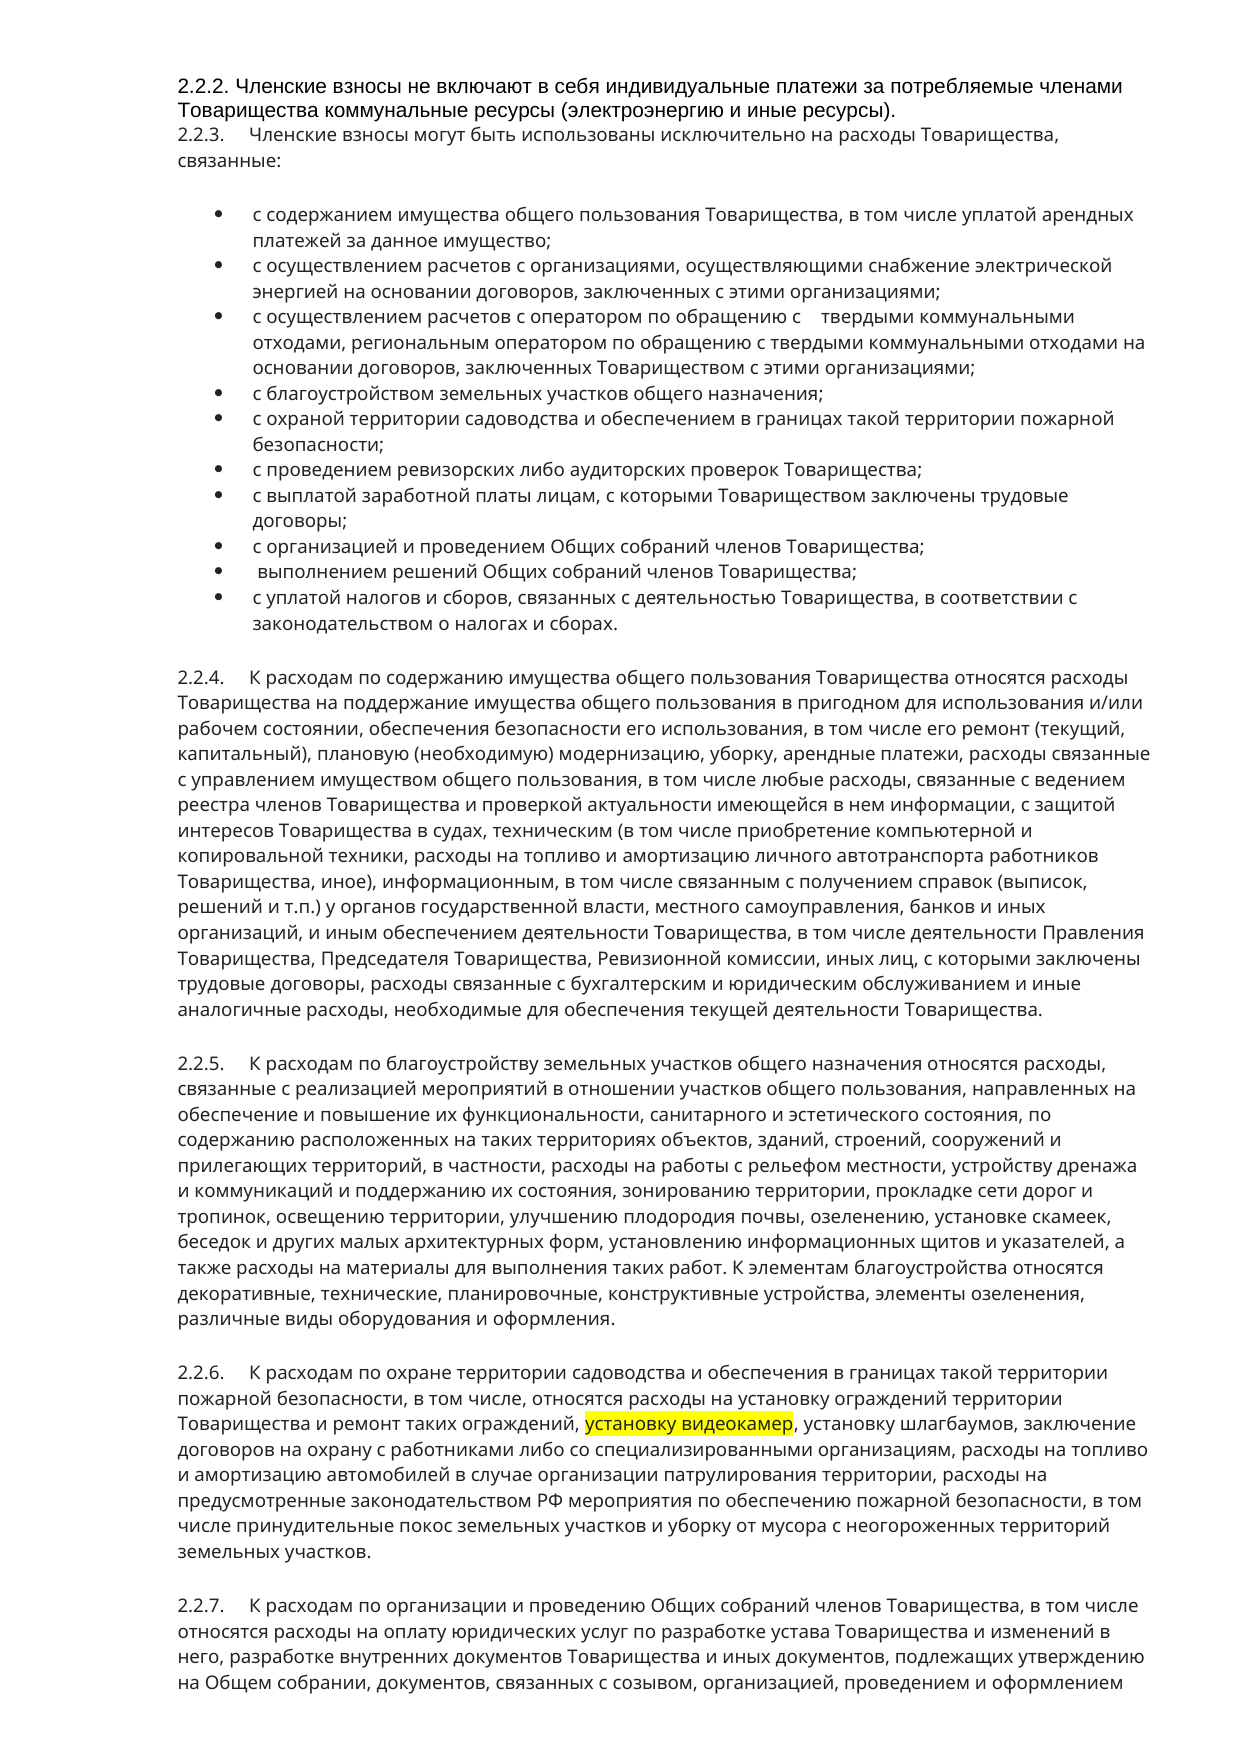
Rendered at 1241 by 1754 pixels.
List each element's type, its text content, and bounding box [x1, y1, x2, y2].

list с организацией и проведением Общих собраний членов Товарищества; [215, 533, 1152, 559]
text 2.2.4. К расходам по содержанию имущества общего пользования Товарищества относятся расходы Товарищества на поддержание имущества общего пользования в пригодном для использования и/или рабочем состоянии, обеспечения безопасности его использования, в том числе его ремонт (текущий, капитальный), плановую (необходимую) модернизацию, уборку, арендные платежи, расходы связанные с управлением имуществом общего пользования, в том числе любые расходы, связанные с ведением реестра членов Товарищества и проверкой актуальности имеющейся в нем информации, с защитой интересов Товарищества в судах, техническим (в том числе приобретение компьютерной и копировальной техники, расходы на топливо и амортизацию личного автотранспорта работников Товарищества, иное), информационным, в том числе связанным с получением справок (выписок, решений и т.п.) у органов государственной власти, местного самоуправления, банков и иных организаций, и иным обеспечением деятельности Товарищества, в том числе деятельности Правления Товарищества, Председателя Товарищества, Ревизионной комиссии, иных лиц, с которыми заключены трудовые договоры, расходы связанные с бухгалтерским и юридическим обслуживанием и иные аналогичные расходы, необходимые для обеспечения текущей деятельности Товарищества. [177, 664, 1152, 1021]
list выполнением решений Общих собраний членов Товарищества; [215, 559, 1152, 584]
list с охраной территории садоводства и обеспечением в границах такой территории пожарной безопасности; [215, 406, 1152, 457]
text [177, 1593, 1152, 1695]
list с выплатой заработной платы лицам, с которыми Товариществом заключены трудовые договоры; [215, 482, 1152, 533]
text 2.2.5. К расходам по благоустройству земельных участков общего назначения относятся расходы, связанные с реализацией мероприятий в отношении участков общего пользования, направленных на обеспечение и повышение их функциональности, санитарного и эстетического состояния, по содержанию расположенных на таких территориях объектов, зданий, строений, сооружений и прилегающих территорий, в частности, расходы на работы с рельефом местности, устройству дренажа и коммуникаций и поддержанию их состояния, зонированию территории, прокладке сети дорог и тропинок, освещению территории, улучшению плодородия почвы, озеленению, установке скамеек, беседок и других малых архитектурных форм, установлению информационных щитов и указателей, а также расходы на материалы для выполнения таких работ. К элементам благоустройства относятся декоративные, технические, планировочные, конструктивные устройства, элементы озеленения, различные виды оборудования и оформления. [177, 1050, 1152, 1331]
text 2.2.6. К расходам по охране территории садоводства и обеспечения в границах такой территории пожарной безопасности, в том числе, относятся расходы на установку ограждений территории Товарищества и ремонт таких ограждений, установку видеокамер, установку шлагбаумов, заключение договоров на охрану с работниками либо со специализированными организациям, расходы на топливо и амортизацию автомобилей в случае организации патрулирования территории, расходы на предусмотренные законодательством РФ мероприятия по обеспечению пожарной безопасности, в том числе принудительные покос земельных участков и уборку от мусора с неогороженных территорий земельных участков. [177, 1360, 1152, 1564]
text 2.2.3. Членские взносы могут быть использованы исключительно на расходы Товарищества, связанные: [177, 122, 1152, 173]
list с благоустройством земельных участков общего назначения; [215, 380, 1152, 406]
list с проведением ревизорских либо аудиторских проверок Товарищества; [215, 457, 1152, 482]
list с осуществлением расчетов с организациями, осуществляющими снабжение электрической энергией на основании договоров, заключенных с этими организациями; [215, 253, 1152, 304]
text 2.2.2. Членские взносы не включают в себя индивидуальные платежи за потребляемые членами Товарищества коммунальные ресурсы (электроэнергию и иные ресурсы). [177, 74, 1152, 122]
list с уплатой налогов и сборов, связанных с деятельностью Товарищества, в соответствии с законодательством о налогах и сборах. [215, 584, 1152, 635]
list с осуществлением расчетов с оператором по обращению с твердыми коммунальными отходами, региональным оператором по обращению с твердыми коммунальными отходами на основании договоров, заключенных Товариществом с этими организациями; [215, 304, 1152, 380]
list с содержанием имущества общего пользования Товарищества, в том числе уплатой арендных платежей за данное имущество; [215, 202, 1152, 253]
